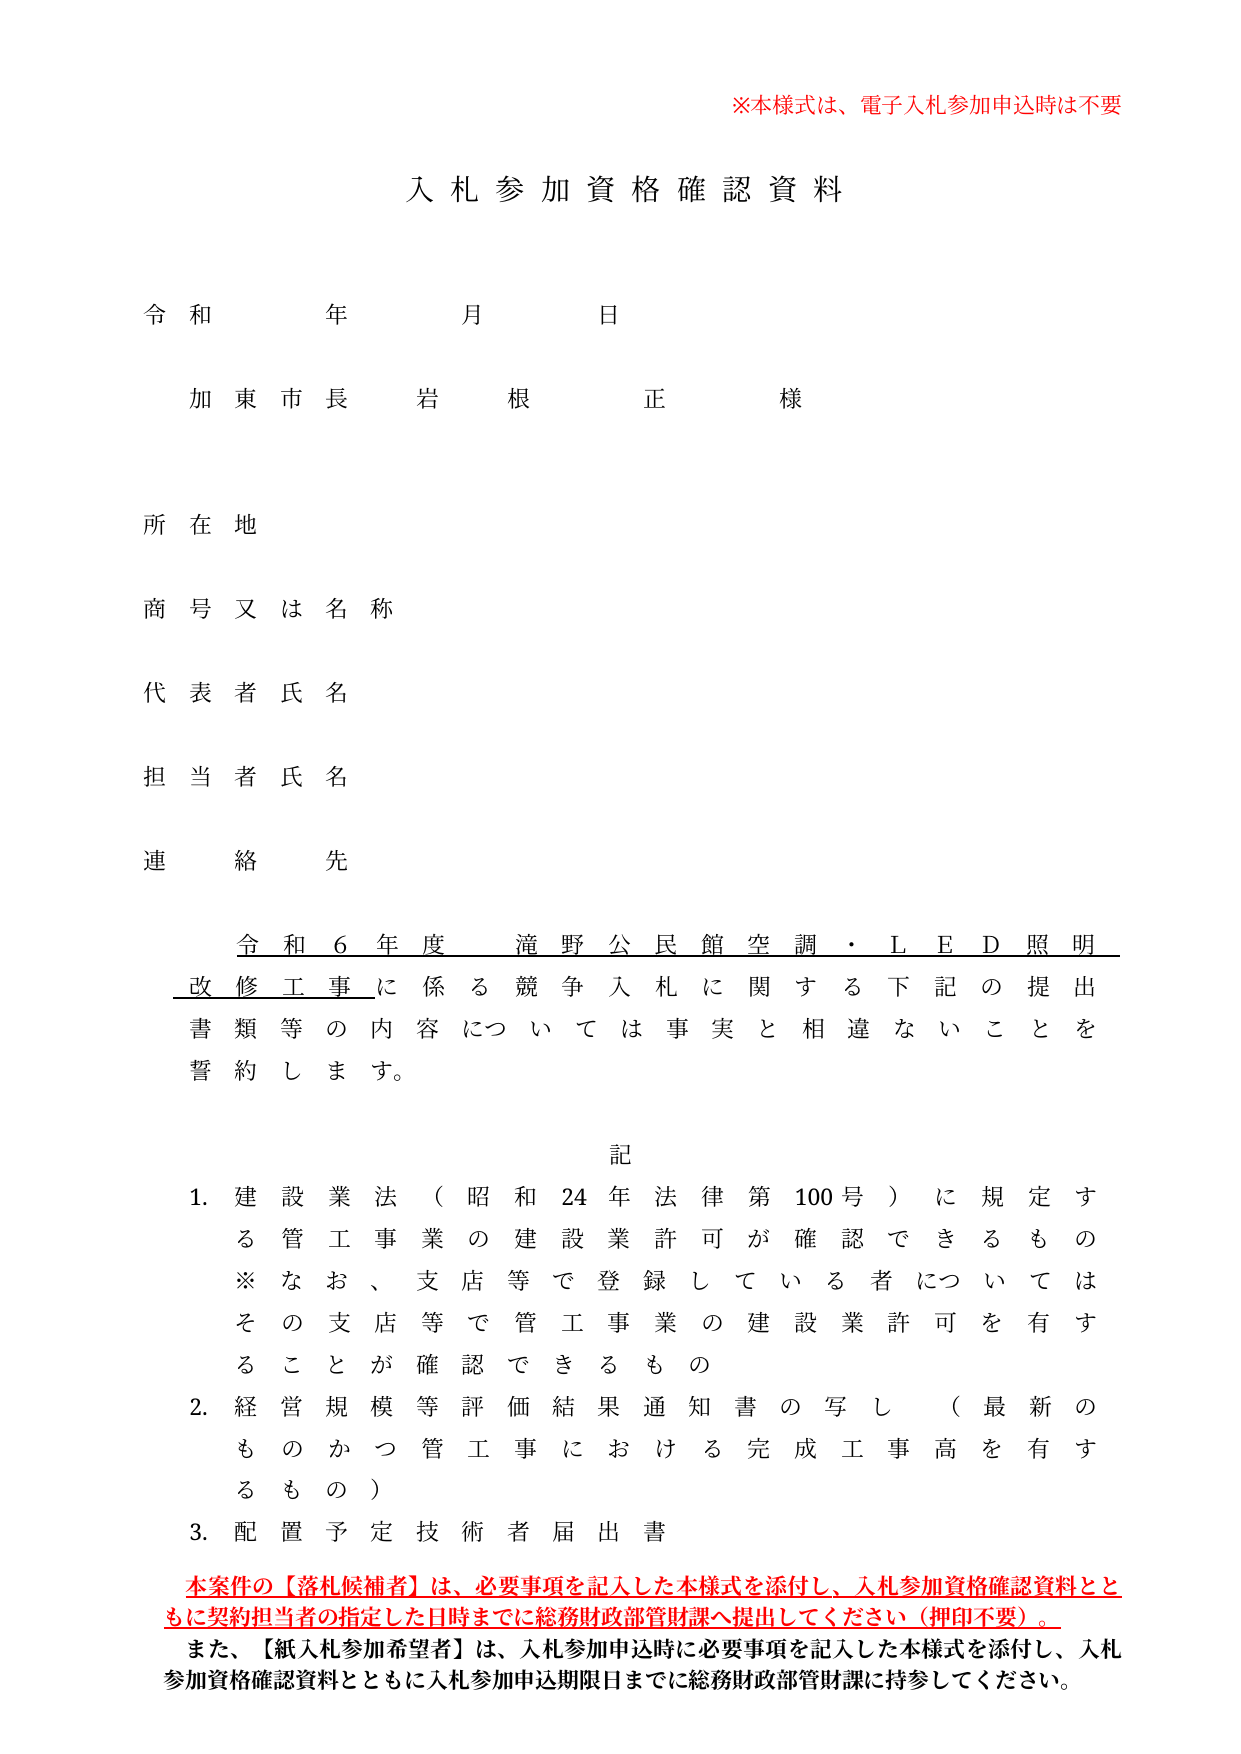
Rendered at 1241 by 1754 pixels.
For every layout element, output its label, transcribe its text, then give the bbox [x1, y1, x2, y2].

list 建設業法（昭和24年法律第100号）に規定する管工事業の建設業許可が確認できるもの※なお、支店等で登録している者については、その支店等で管工事業の建設業許可を有することが確認できるもの [187, 1174, 1120, 1384]
text 記 [144, 1132, 1120, 1174]
text 代表者氏名 [144, 628, 1120, 712]
text 令和６年度 滝野公民館空調・ＬＥＤ照明改修工事に係る競争入札に関する下記の提出書類等の内容については事実と相違ないことを誓約します。 [144, 922, 1120, 1090]
text 加東市長 岩 根 正 様 [144, 377, 1120, 419]
list 配置予定技術者届出書 [187, 1510, 1120, 1552]
text 令和 年 月 日 [144, 251, 1120, 335]
text 所在地 [144, 461, 1120, 544]
text 商号又は名称 [144, 544, 1120, 628]
text 連 絡 先 [144, 796, 1120, 880]
text 入札参加資格確認資料 [144, 167, 1120, 209]
text 担当者氏名 [144, 712, 1120, 796]
list 経営規模等評価結果通知書の写し （最新のものかつ管工事における完成工事高を有するもの） [187, 1384, 1120, 1510]
